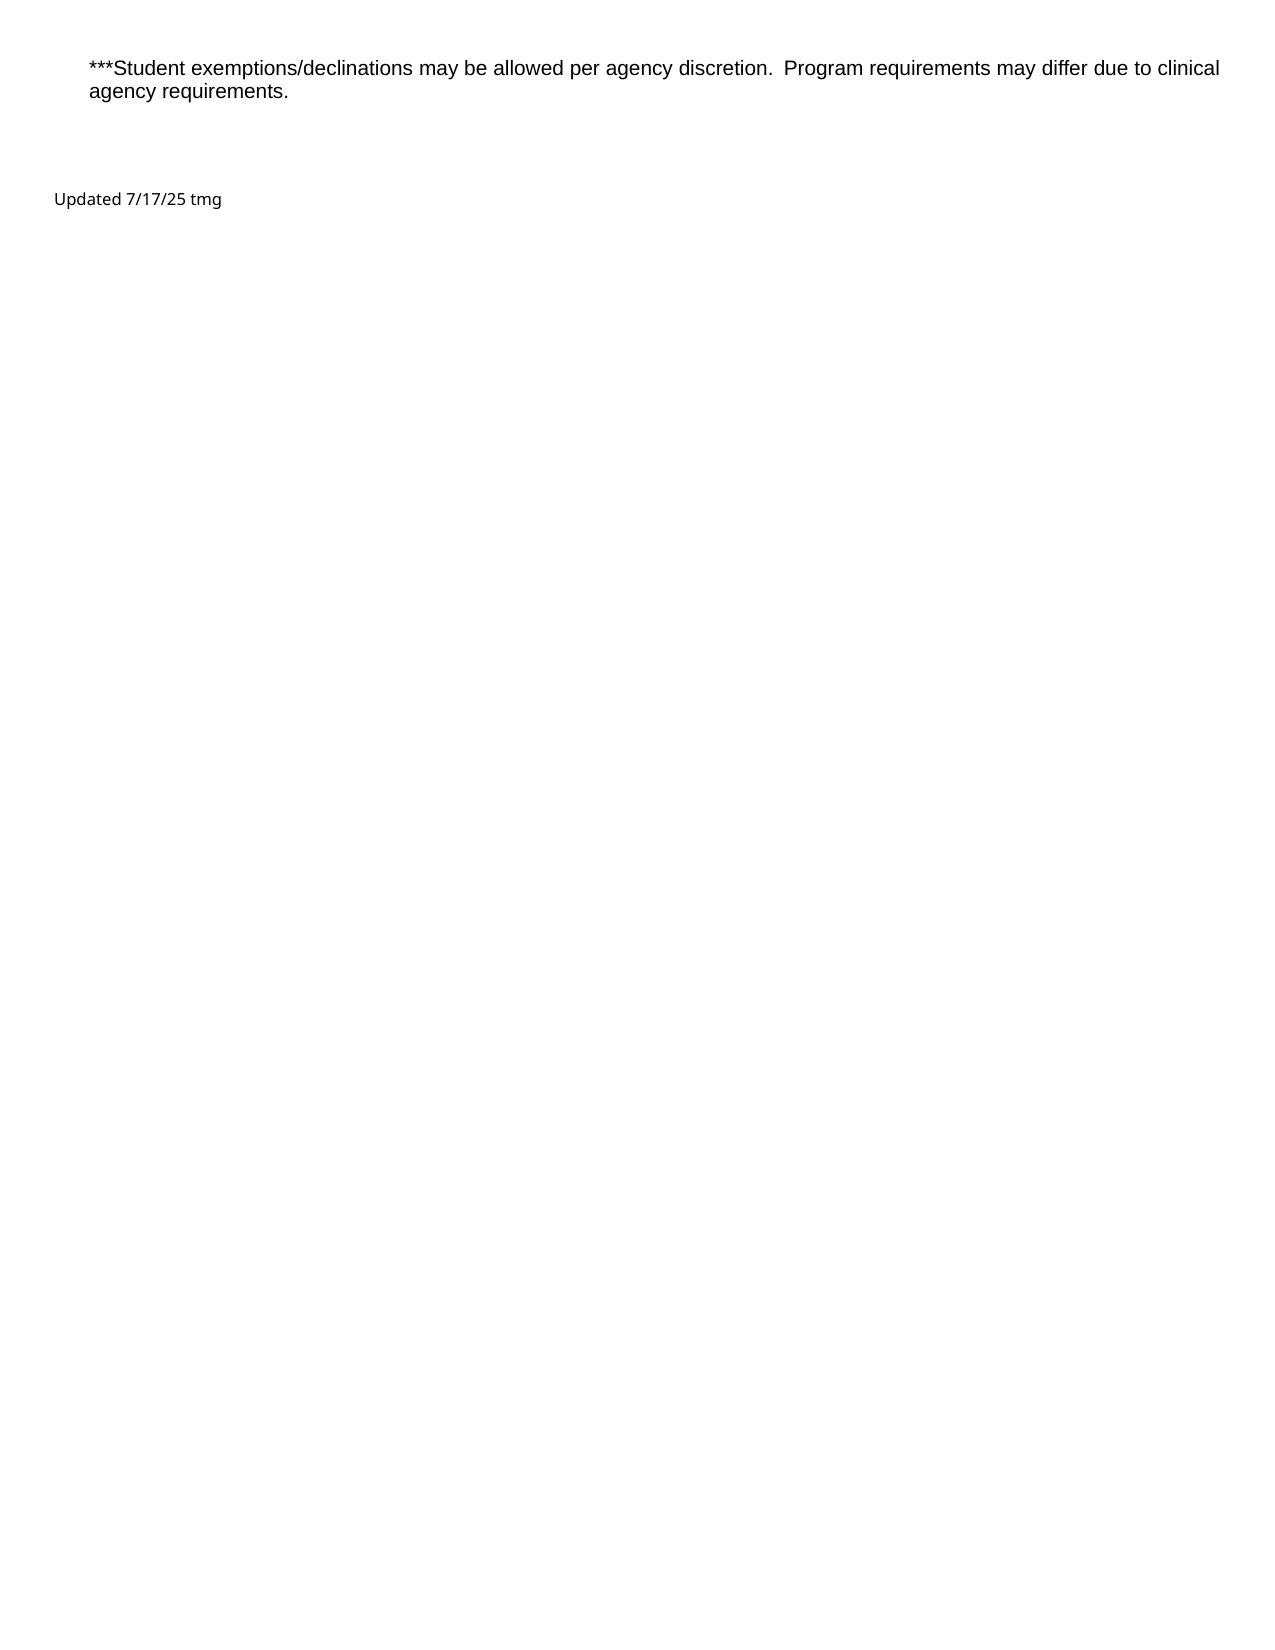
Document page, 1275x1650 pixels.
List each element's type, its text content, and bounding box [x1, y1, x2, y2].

text ***Student exemptions/declinations may be allowed per agency discretion. Program requirements may differ due to clinical agency requirements. [89, 57, 1239, 102]
text Updated 7/17/25 tmg [54, 187, 1239, 210]
